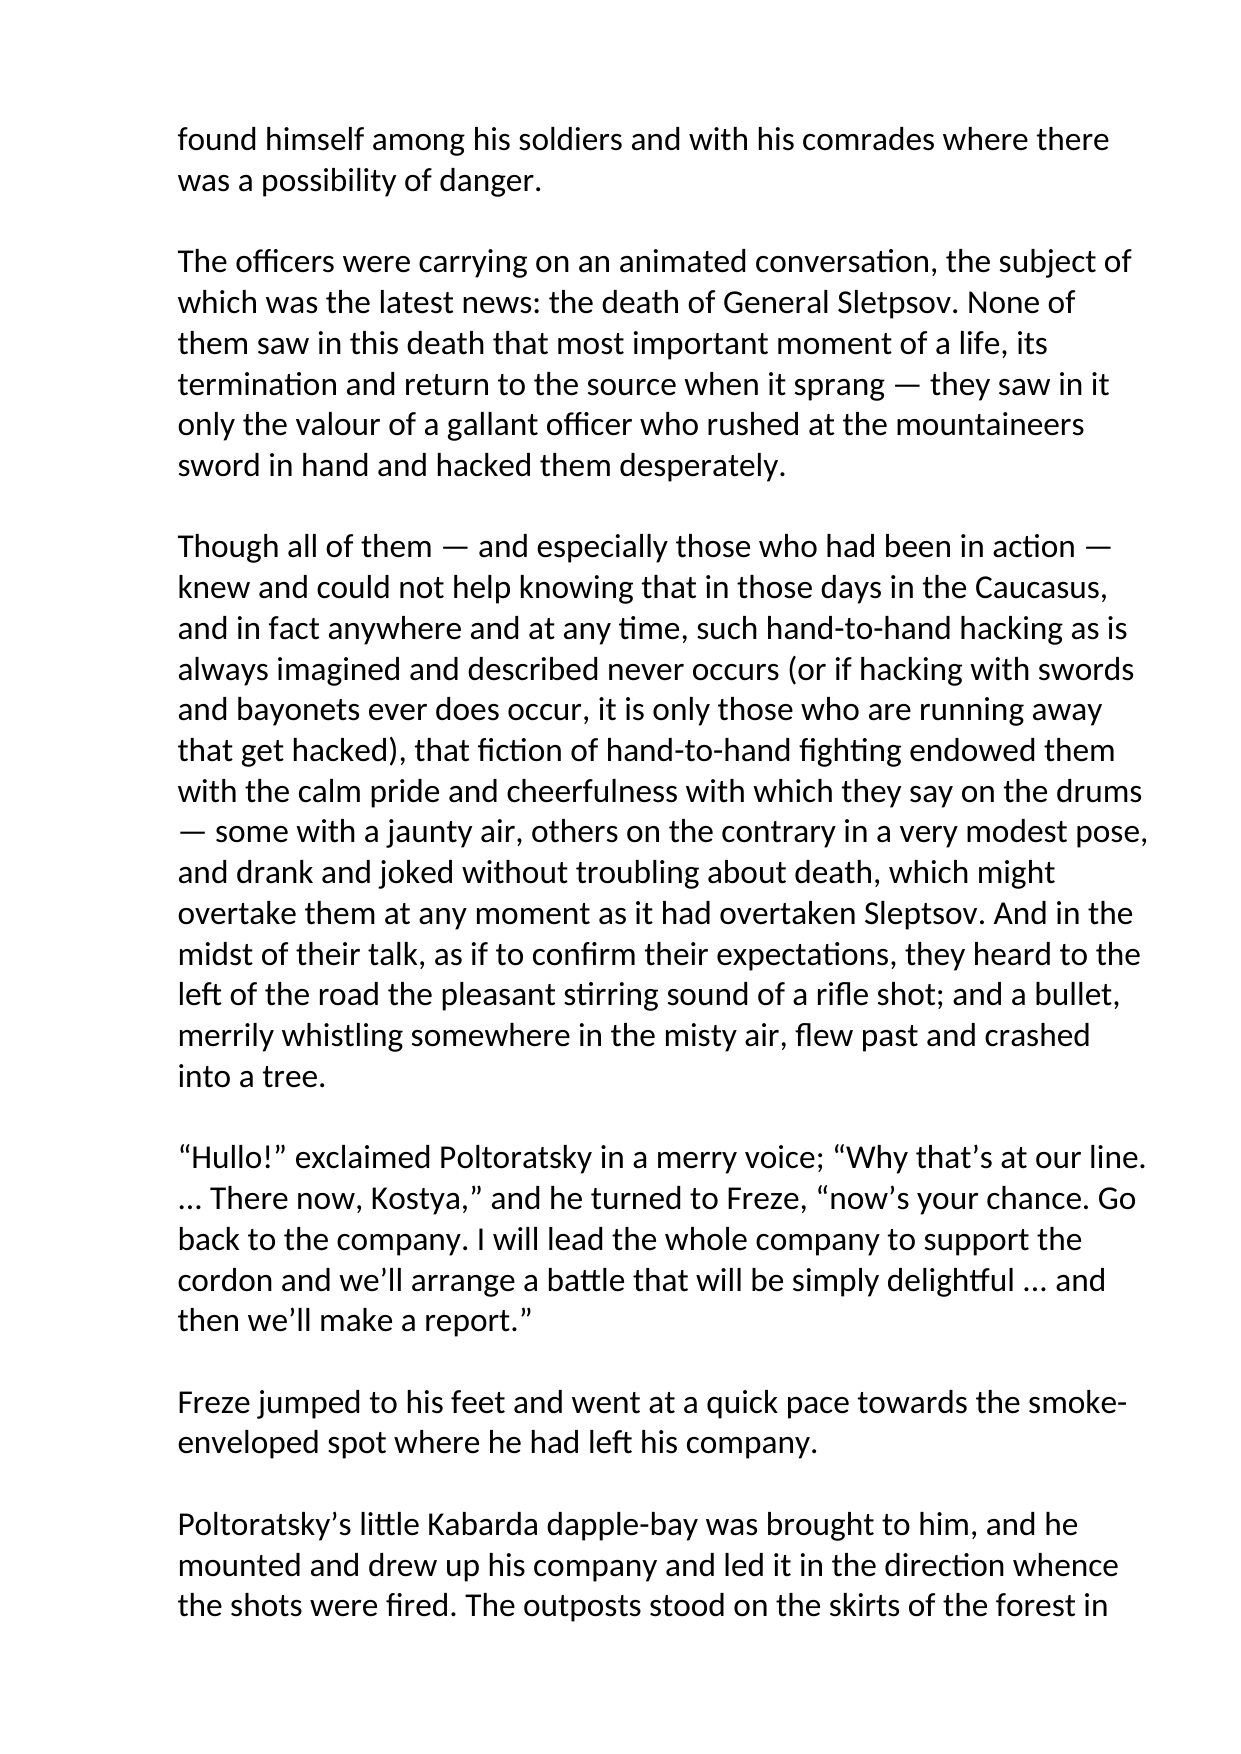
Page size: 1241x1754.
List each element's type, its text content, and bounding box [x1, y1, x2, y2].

text Freze jumped to his feet and went at a quick pace towards the smoke-enveloped spot where he had left his company. [177, 1381, 1152, 1462]
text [177, 1503, 1152, 1625]
text The officers were carrying on an animated conversation, the subject of which was the latest news: the death of General Sletpsov. None of them saw in this death that most important moment of a life, its termination and return to the source when it sprang — they saw in it only the valour of a gallant officer who rushed at the mountaineers sword in hand and hacked them desperately. [177, 240, 1152, 485]
text Though all of them — and especially those who had been in action — knew and could not help knowing that in those days in the Caucasus, and in fact anywhere and at any time, such hand-to-hand hacking as is always imagined and described never occurs (or if hacking with swords and bayonets ever does occur, it is only those who are running away that get hacked), that fiction of hand-to-hand fighting endowed them with the calm pride and cheerfulness with which they say on the drums — some with a jaunty air, others on the contrary in a very modest pose, and drank and joked without troubling about death, which might overtake them at any moment as it had overtaken Sleptsov. And in the midst of their talk, as if to confirm their expectations, they heard to the left of the road the pleasant stirring sound of a rifle shot; and a bullet, merrily whistling somewhere in the misty air, flew past and crashed into a tree. [177, 525, 1152, 1096]
text “Hullo!” exclaimed Poltoratsky in a merry voice; “Why that’s at our line. ... There now, Kostya,” and he turned to Freze, “now’s your chance. Go back to the company. I will lead the whole company to support the cordon and we’ll arrange a battle that will be simply delightful ... and then we’ll make a report.” [177, 1136, 1152, 1340]
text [177, 118, 1152, 199]
